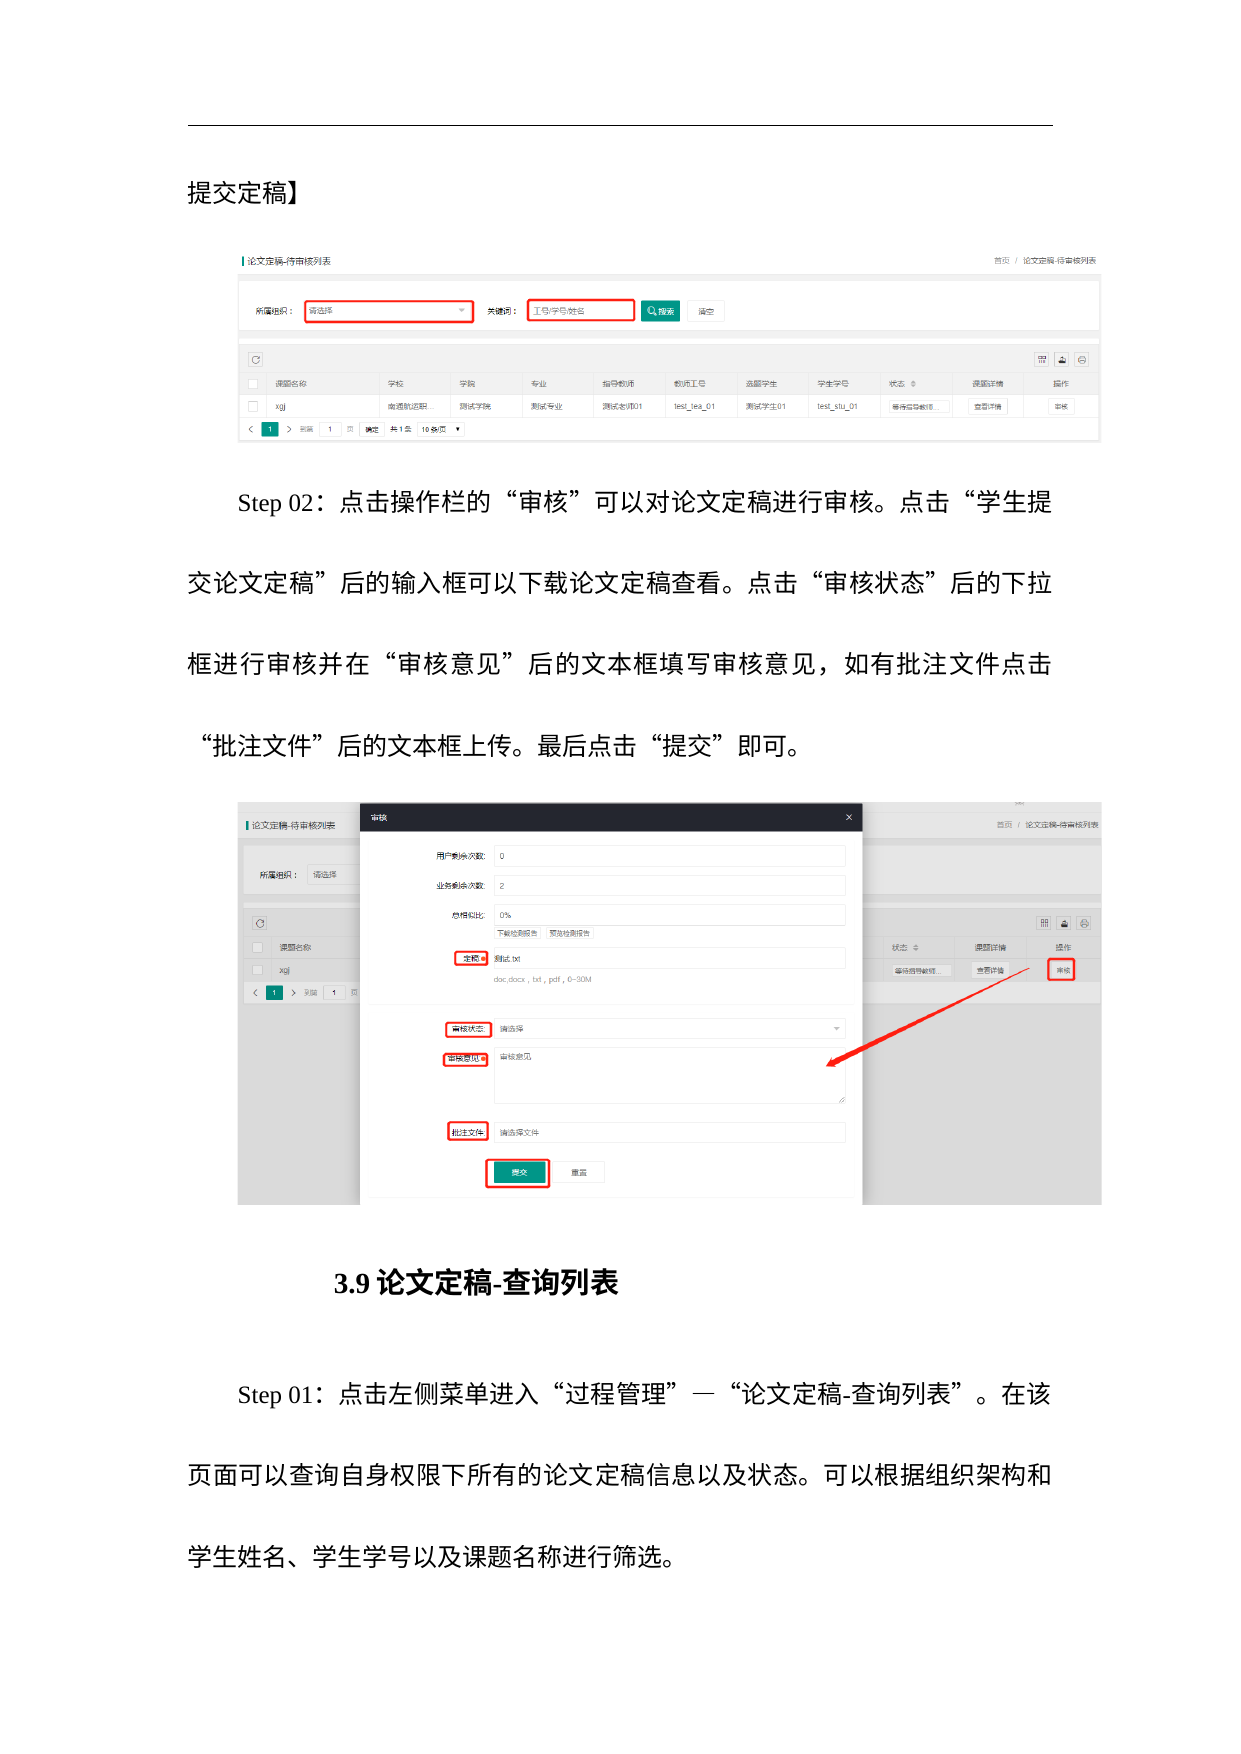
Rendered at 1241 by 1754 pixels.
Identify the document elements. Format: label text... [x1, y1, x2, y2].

subtitle 3.9论文定稿-查询列表 [275, 1248, 1053, 1313]
text Step 01：点击左侧菜单进入“过程管理”—“论文定稿-查询列表”。在该页面可以查询自身权限下所有的论文定稿信息以及状态。可以根据组织架构和学生姓名、学生学号以及课题名称进行筛选。 [187, 1360, 1053, 1588]
picture [237, 802, 1102, 1205]
text Step 02：点击操作栏的“审核”可以对论文定稿进行审核。点击“学生提交论文定稿”后的输入框可以下载论文定稿查看。点击“审核状态”后的下拉框进行审核并在“审核意见”后的文本框填写审核意见，如有批注文件点击“批注文件”后的文本框上传。最后点击“提交”即可。 [187, 468, 1053, 777]
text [187, 159, 1053, 224]
picture [237, 249, 1102, 443]
